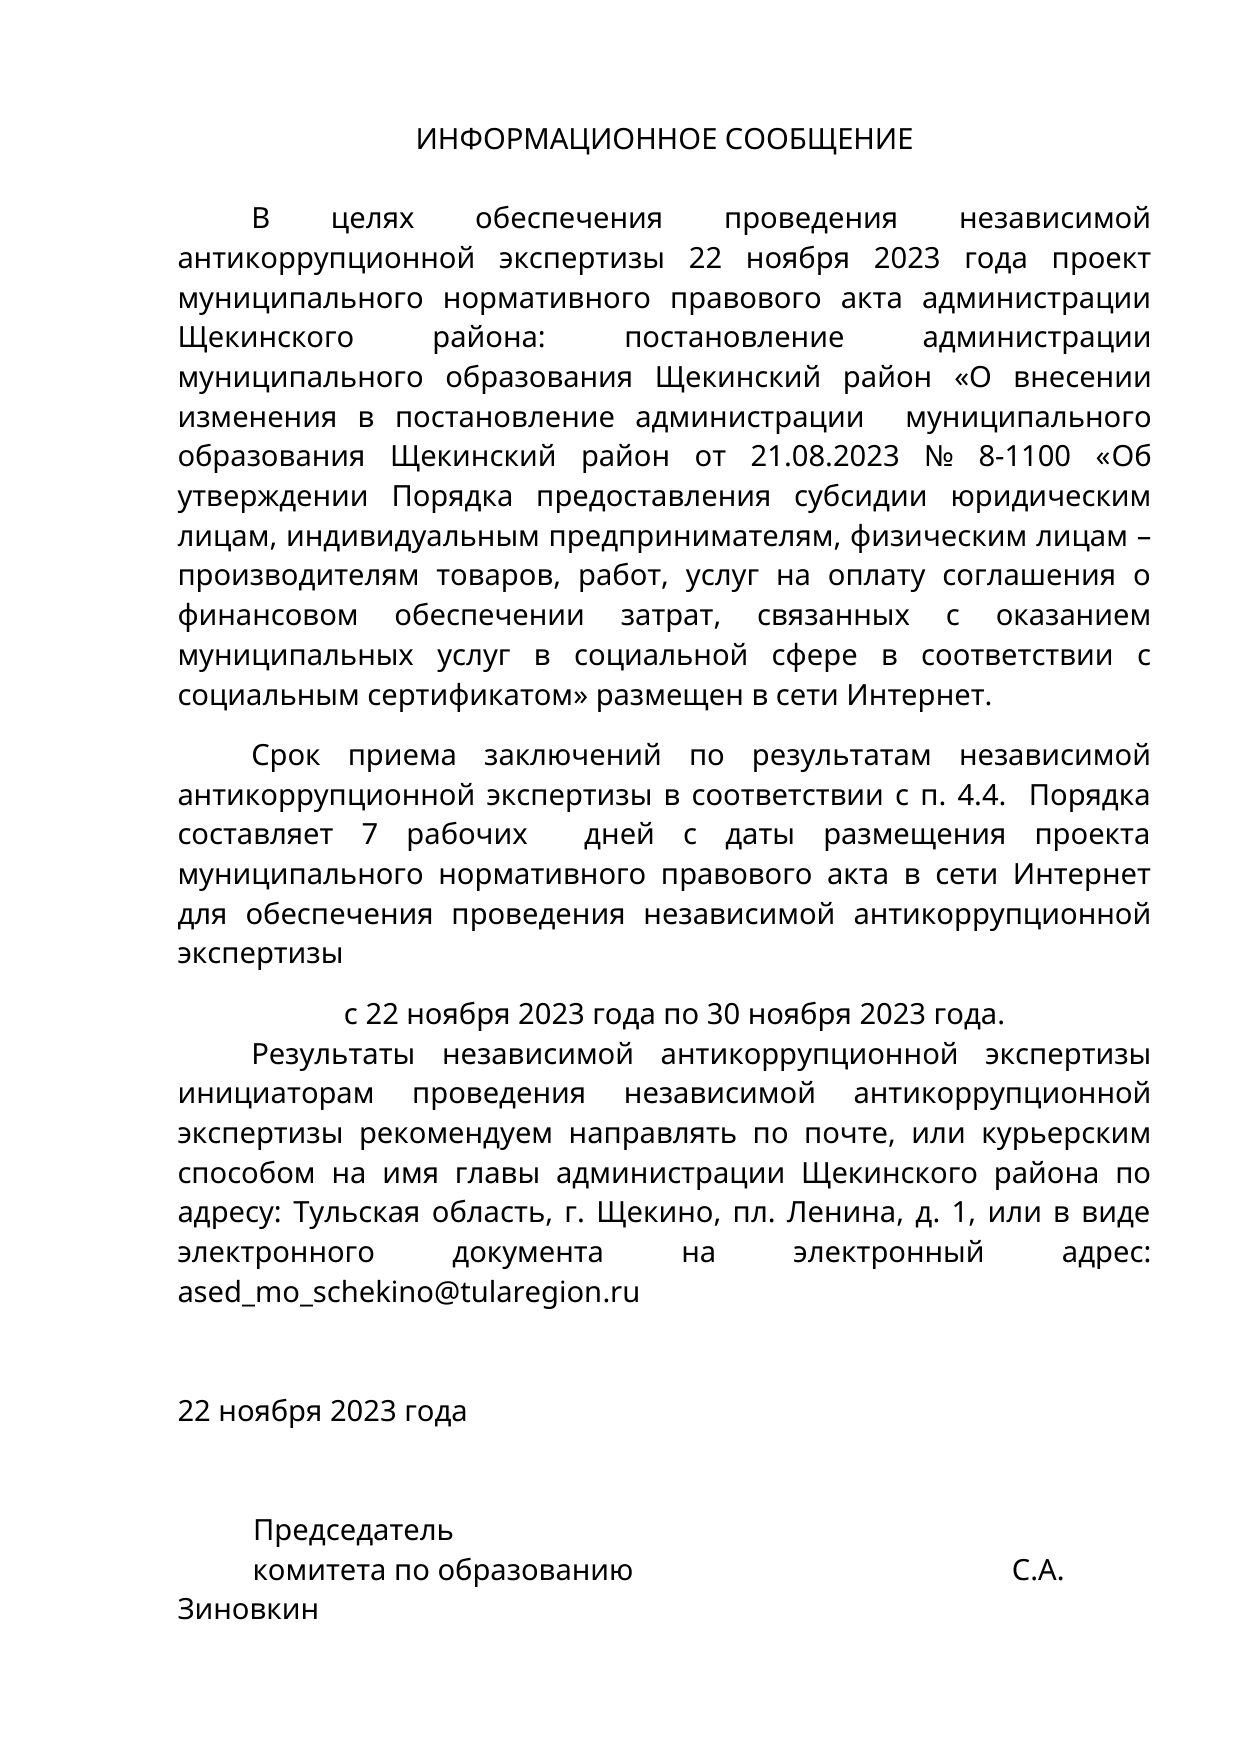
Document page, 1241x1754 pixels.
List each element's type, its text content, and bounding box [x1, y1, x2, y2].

text Председатель [177, 1509, 1152, 1549]
text Результаты независимой антикоррупционной экспертизы инициаторам проведения независимой антикоррупционной экспертизы рекомендуем направлять по почте, или курьерским способом на имя главы администрации Щекинского района по адресу: Тульская область, г. Щекино, пл. Ленина, д. 1, или в виде электронного документа на электронный адрес: ased_mo_schekino@tularegion.ru [177, 1033, 1152, 1311]
text Срок приема заключений по результатам независимой антикоррупционной экспертизы в соответствии с п. 4.4. Порядка составляет 7 рабочих дней с даты размещения проекта муниципального нормативного правового акта в сети Интернет для обеспечения проведения независимой антикоррупционной экспертизы [177, 734, 1152, 972]
text комитета по образованию С.А. Зиновкин [177, 1549, 1152, 1628]
text с 22 ноября 2023 года по 30 ноября 2023 года. [177, 993, 1152, 1033]
text 22 ноября 2023 года [177, 1390, 1152, 1430]
text ИНФОРМАЦИОННОЕ СООБЩЕНИЕ [177, 118, 1152, 158]
text В целях обеспечения проведения независимой антикоррупционной экспертизы 22 ноября 2023 года проект муниципального нормативного правового акта администрации Щекинского района: постановление администрации муниципального образования Щекинский район «О внесении изменения в постановление администрации муниципального образования Щекинский район от 21.08.2023 № 8-1100 «Об утверждении Порядка предоставления субсидии юридическим лицам, индивидуальным предпринимателям, физическим лицам – производителям товаров, работ, услуг на оплату соглашения о финансовом обеспечении затрат, связанных с оказанием муниципальных услуг в социальной сфере в соответствии с социальным сертификатом» размещен в сети Интернет. [177, 197, 1152, 713]
